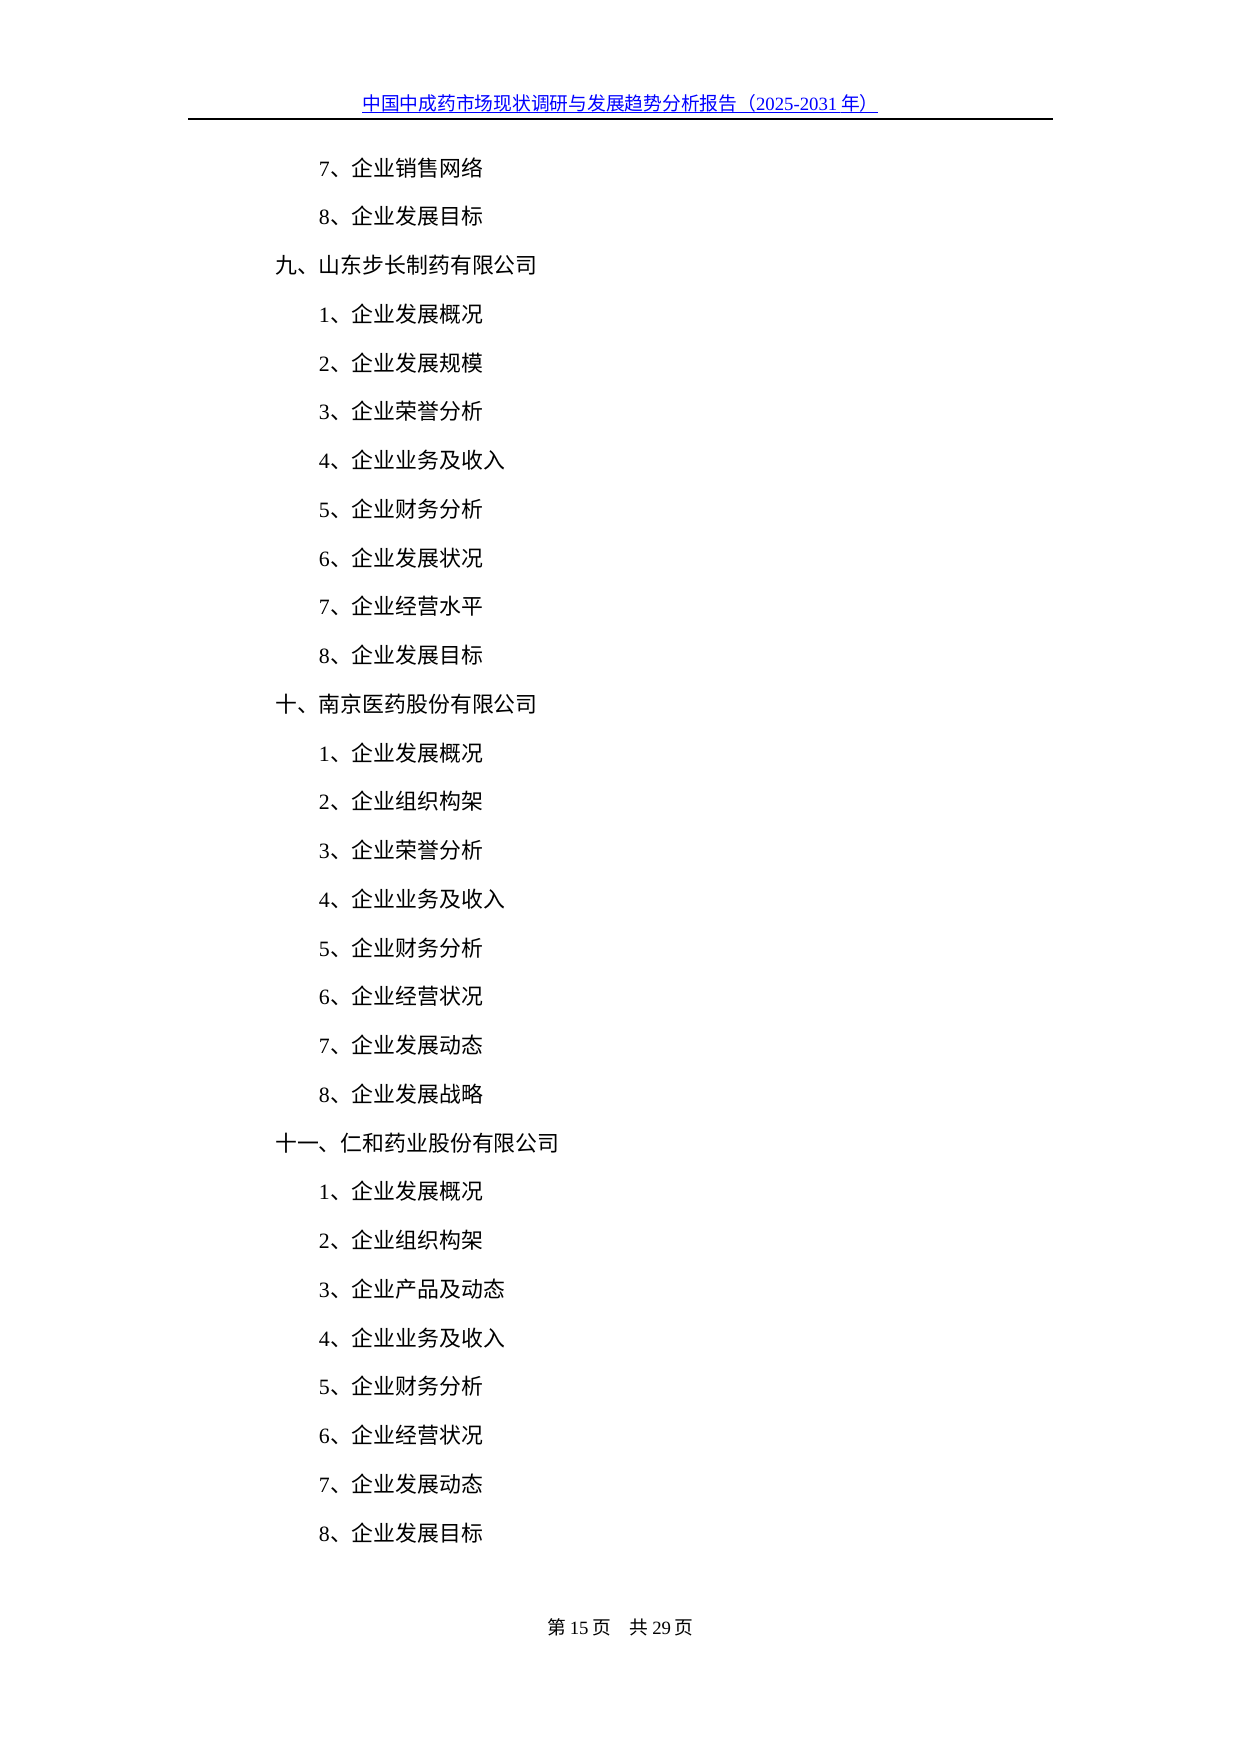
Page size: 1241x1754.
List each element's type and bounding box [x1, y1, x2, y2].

text [187, 150, 1053, 1548]
